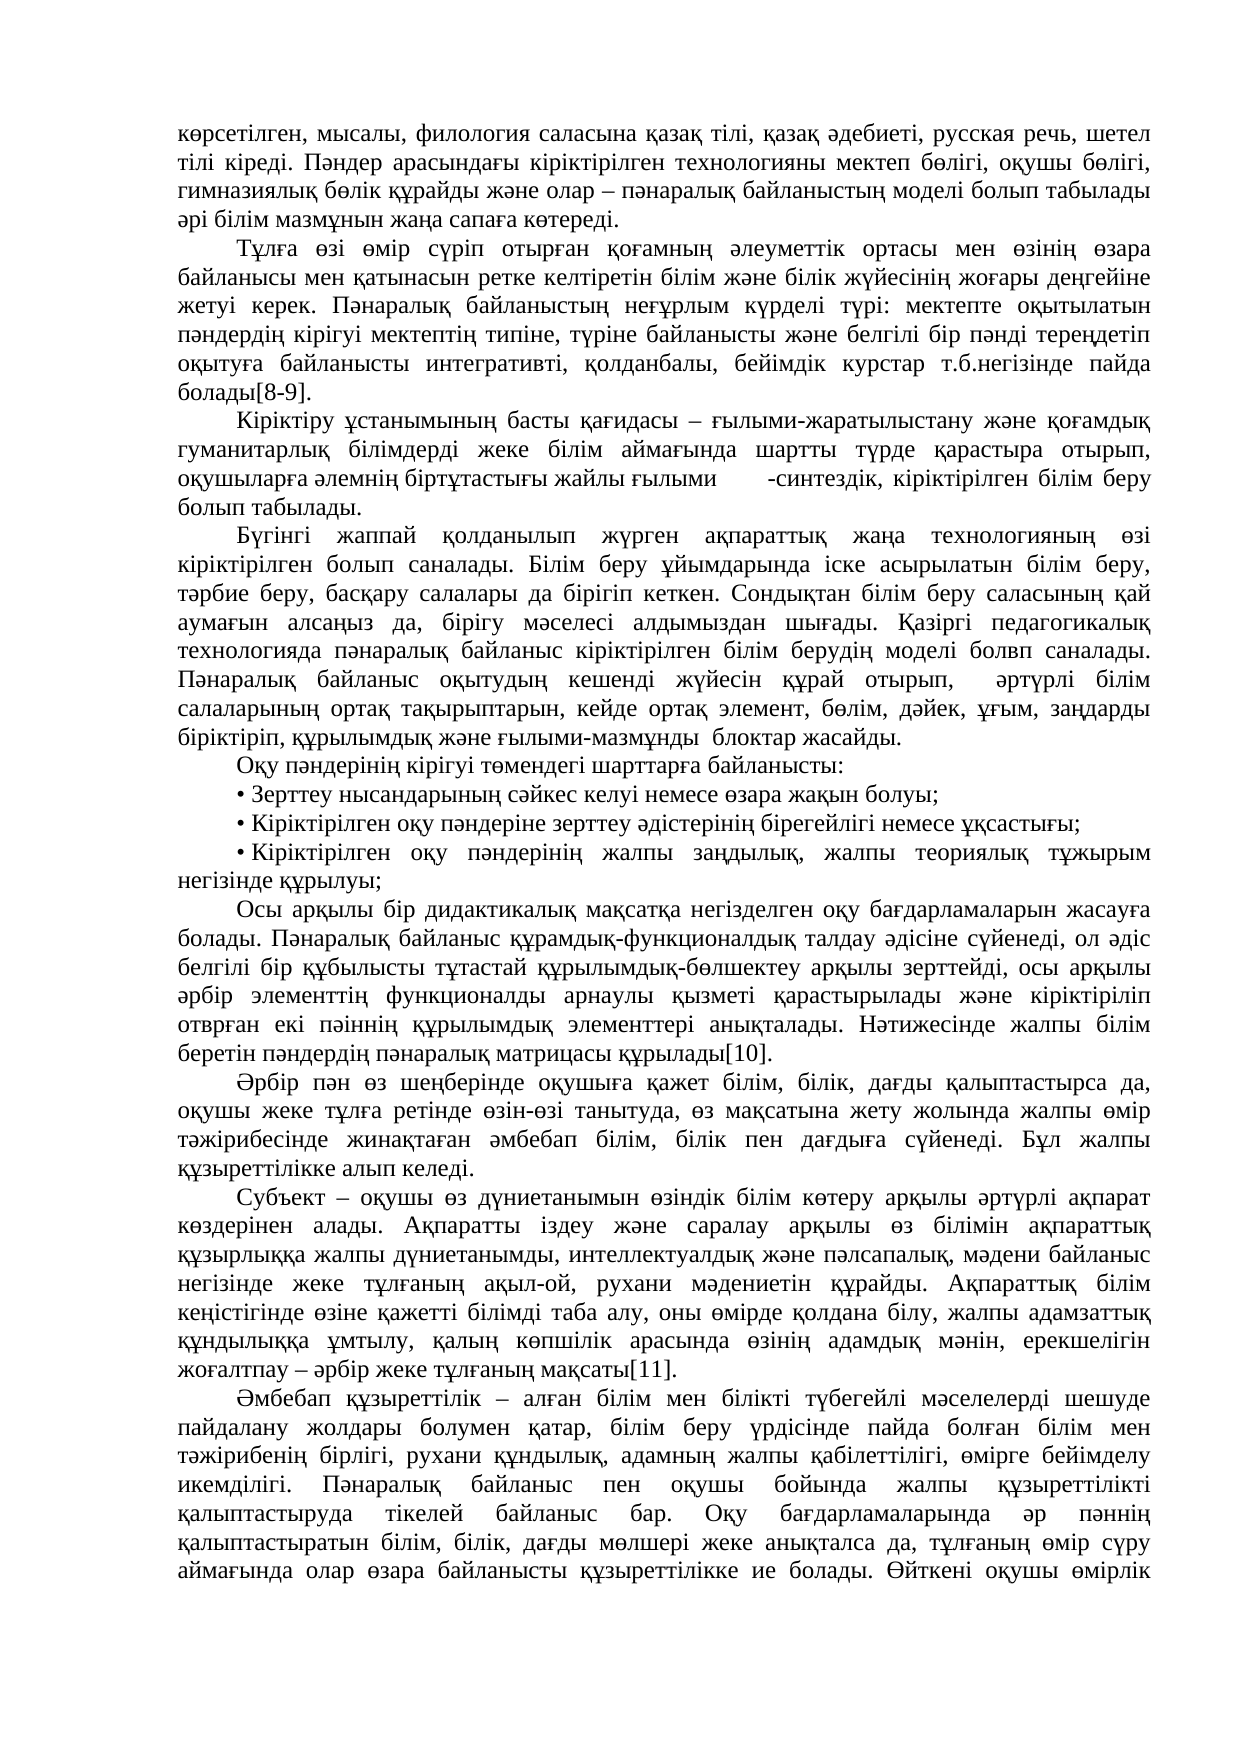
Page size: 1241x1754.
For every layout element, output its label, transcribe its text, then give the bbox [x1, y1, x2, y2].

text Кіріктіру ұстанымының басты қағидасы – ғылыми-жаратылыстану және қоғамдық гуманитарлық білімдерді жеке білім аймағында шартты түрде қарастыра отырып, оқушыларға әлемнің біртұтастығы жайлы ғылыми -синтездік, кіріктірілген білім беру болып табылады. [177, 406, 1152, 521]
text Тұлға өзі өмір сүріп отырған қоғамның әлеуметтік ортасы мен өзінің өзара байланысы мен қатынасын ретке келтіретін білім және білік жүйесінің жоғары деңгейіне жетуі керек. Пәнаралық байланыстың неғұрлым күрделі түрі: мектепте оқытылатын пәндердің кірігуі мектептің типіне, түріне байланысты және белгілі бір пәнді тереңдетіп оқытуға байланысты интегративті, қолданбалы, бейімдік курстар т.б.негізінде пайда болады[8-9]. [177, 233, 1152, 406]
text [177, 118, 1152, 233]
text Субъект – оқушы өз дүниетанымын өзіндік білім көтеру арқылы әртүрлі ақпарат көздерінен алады. Ақпаратты іздеу және саралау арқылы өз білімін ақпараттық құзырлыққа жалпы дүниетанымды, интеллектуалдық және пәлсапалық, мәдени байланыс негізінде жеке тұлғаның ақыл-ой, рухани мәдениетін құрайды. Ақпараттық білім кеңістігінде өзіне қажетті білімді таба алу, оны өмірде қолдана білу, жалпы адамзаттық құндылыққа ұмтылу, қалың көпшілік арасында өзінің адамдық мәнін, ерекшелігін жоғалтпау – әрбір жеке тұлғаның мақсаты[11]. [177, 1182, 1152, 1383]
text • Кіріктірілген оқу пәндеріне зерттеу әдістерінің бірегейлігі немесе ұқсастығы; [177, 808, 1152, 837]
text • Кіріктірілген оқу пәндерінің жалпы заңдылық, жалпы теориялық тұжырым негізінде құрылуы; [177, 837, 1152, 894]
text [177, 1383, 1152, 1584]
text Әрбір пән өз шеңберінде оқушыға қажет білім, білік, дағды қалыптастырса да, оқушы жеке тұлға ретінде өзін-өзі танытуда, өз мақсатына жету жолында жалпы өмір тәжірибесінде жинақтаған әмбебап білім, білік пен дағдыға сүйенеді. Бұл жалпы құзыреттілікке алып келеді. [177, 1067, 1152, 1182]
text Оқу пәндерінің кірігуі төмендегі шарттарға байланысты: [177, 751, 1152, 779]
text Осы арқылы бір дидактикалық мақсатқа негізделген оқу бағдарламаларын жасауға болады. Пәнаралық байланыс құрамдық-функционалдық талдау әдісіне сүйенеді, ол әдіс белгілі бір құбылысты тұтастай құрылымдық-бөлшектеу арқылы зерттейді, осы арқылы әрбір элементтің функционалды арнаулы қызметі қарастырылады және кіріктіріліп отврған екі пәіннің құрылымдық элементтері анықталады. Нәтижесінде жалпы білім беретін пәндердің пәнаралық матрицасы құрылады[10]. [177, 894, 1152, 1067]
text • Зерттеу нысандарының сәйкес келуі немесе өзара жақын болуы; [177, 779, 1152, 808]
text Бүгінгі жаппай қолданылып жүрген ақпараттық жаңа технологияның өзі кіріктірілген болып саналады. Білім беру ұйымдарында іске асырылатын білім беру, тәрбие беру, басқару салалары да бірігіп кеткен. Сондықтан білім беру саласының қай аумағын алсаңыз да, бірігу мәселесі алдымыздан шығады. Қазіргі педагогикалық технологияда пәнаралық байланыс кіріктірілген білім берудің моделі болвп саналады. Пәнаралық байланыс оқытудың кешенді жүйесін құрай отырып, әртүрлі білім салаларының ортақ тақырыптарын, кейде ортақ элемент, бөлім, дәйек, ұғым, заңдарды біріктіріп, құрылымдық және ғылыми-мазмұнды блоктар жасайды. [177, 521, 1152, 751]
